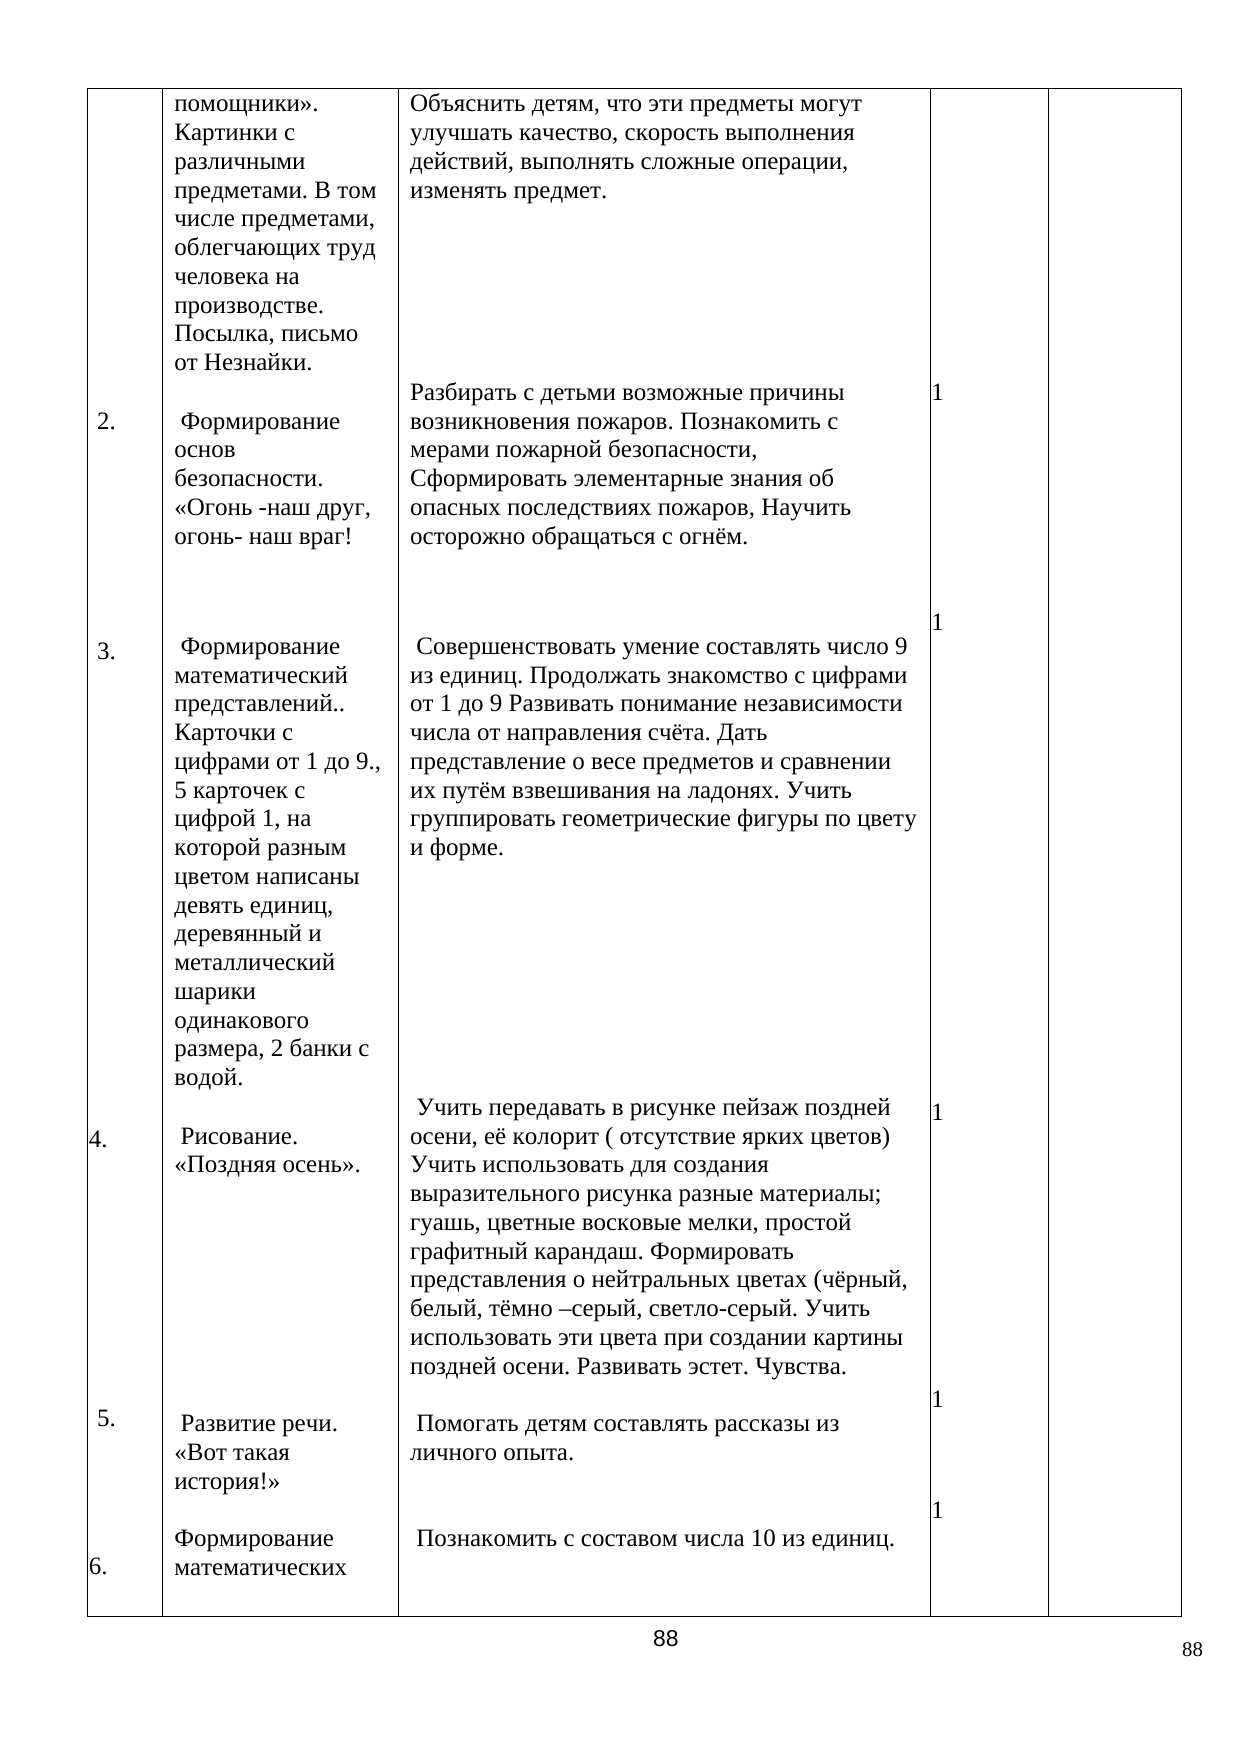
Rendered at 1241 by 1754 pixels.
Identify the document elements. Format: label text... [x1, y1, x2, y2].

table_header 2. 3. 4. 5. 6. [88, 89, 162, 1616]
table_header [1049, 89, 1181, 1616]
table_header помощники». Картинки с различными предметами. В том числе предметами, облегчающих труд человека на производстве. Посылка, письмо от Незнайки. Формирование основ безопасности. «Огонь -наш друг, огонь- наш враг! Формирование математический представлений.. Карточки с цифрами от 1 до 9., 5 карточек с цифрой 1, на которой разным цветом написаны девять единиц, деревянный и металлический шарики одинакового размера, 2 банки с водой. Рисование. «Поздняя осень». Развитие речи. «Вот такая история!» Формирование математических [163, 89, 398, 1616]
table_header Объяснить детям, что эти предметы могут улучшать качество, скорость выполнения действий, выполнять сложные операции, изменять предмет. Разбирать с детьми возможные причины возникновения пожаров. Познакомить с мерами пожарной безопасности, Сформировать элементарные знания об опасных последствиях пожаров, Научить осторожно обращаться с огнём. Совершенствовать умение составлять число 9 из единиц. Продолжать знакомство с цифрами от 1 до 9 Развивать понимание независимости числа от направления счёта. Дать представление о весе предметов и сравнении их путём взвешивания на ладонях. Учить группировать геометрические фигуры по цвету и форме. Учить передавать в рисунке пейзаж поздней осени, её колорит ( отсутствие ярких цветов) Учить использовать для создания выразительного рисунка разные материалы; гуашь, цветные восковые мелки, простой графитный карандаш. Формировать представления о нейтральных цветах (чёрный, белый, тёмно –серый, светло-серый. Учить использовать эти цвета при создании картины поздней осени. Развивать эстет. Чувства. Помогать детям составлять рассказы из личного опыта. Познакомить с составом числа 10 из единиц. [399, 89, 930, 1616]
table_header 1 1 1 1 1 [931, 89, 1048, 1616]
